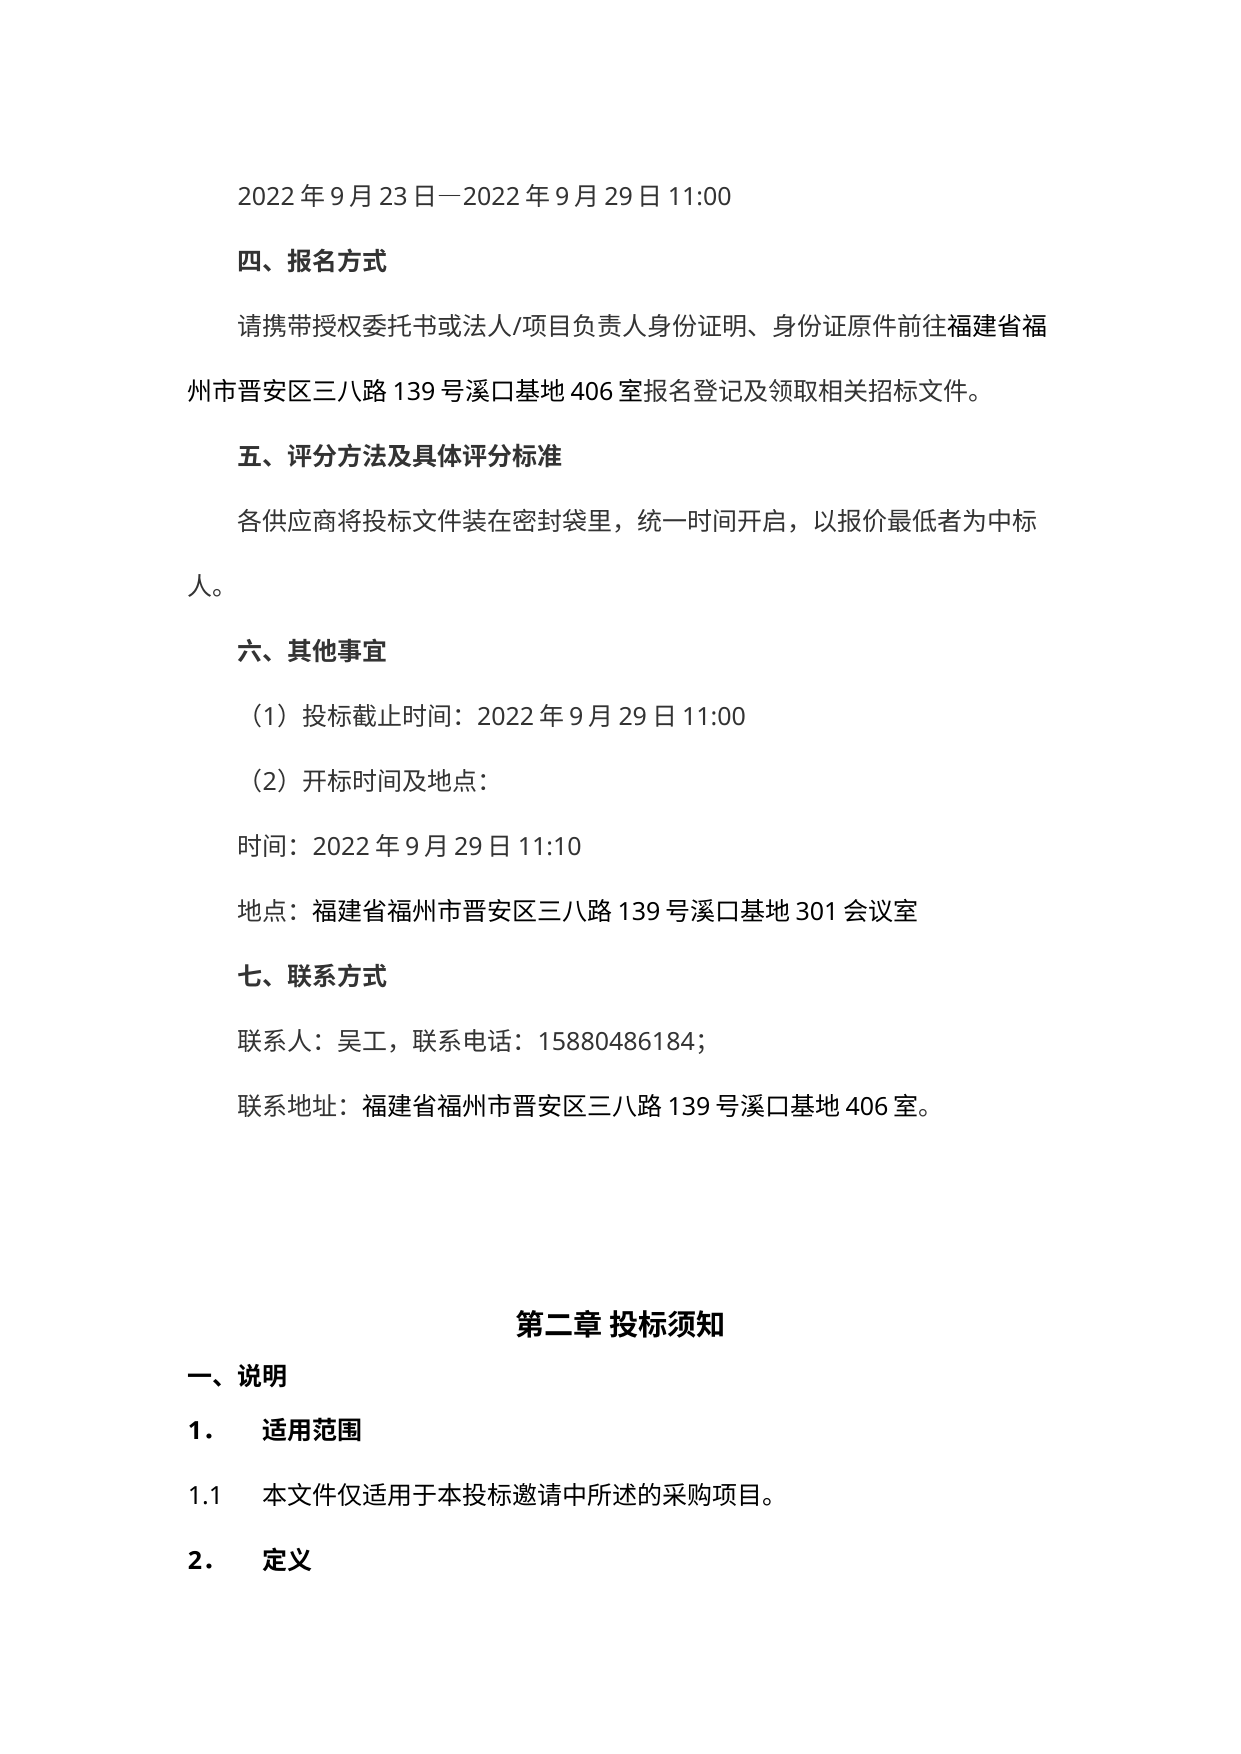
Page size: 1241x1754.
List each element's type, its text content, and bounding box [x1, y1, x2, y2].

text 联系人：吴工，联系电话：15880486184； [187, 1007, 1053, 1072]
subtitle 投标须知 [187, 1302, 1053, 1344]
text 请携带授权委托书或法人/项目负责人身份证明、身份证原件前往福建省福州市晋安区三八路139号溪口基地406室报名登记及领取相关招标文件。 [187, 292, 1053, 422]
text 六、其他事宜 [187, 617, 1053, 682]
text 1． 适用范围 [188, 1396, 1053, 1461]
text 五、评分方法及具体评分标准 [187, 422, 1053, 487]
text 2． 定义 [188, 1526, 1053, 1591]
text 1.1 本文件仅适用于本投标邀请中所述的采购项目。 [188, 1461, 1053, 1526]
text （1）投标截止时间：2022年9月29日11:00 [187, 682, 1053, 747]
text 七、联系方式 [187, 942, 1053, 1007]
text 联系地址：福建省福州市晋安区三八路139号溪口基地406室。 [187, 1072, 1053, 1137]
text （2）开标时间及地点： [187, 747, 1053, 812]
text 地点：福建省福州市晋安区三八路139号溪口基地301会议室 [187, 877, 1053, 942]
text 各供应商将投标文件装在密封袋里，统一时间开启，以报价最低者为中标人。 [187, 487, 1053, 617]
text 2022年9月23日—2022年9月29日11:00 [187, 162, 1053, 227]
text 四、报名方式 [187, 227, 1053, 292]
text 时间：2022年9月29日11:10 [187, 812, 1053, 877]
subtitle 一、说明 [187, 1352, 1053, 1394]
